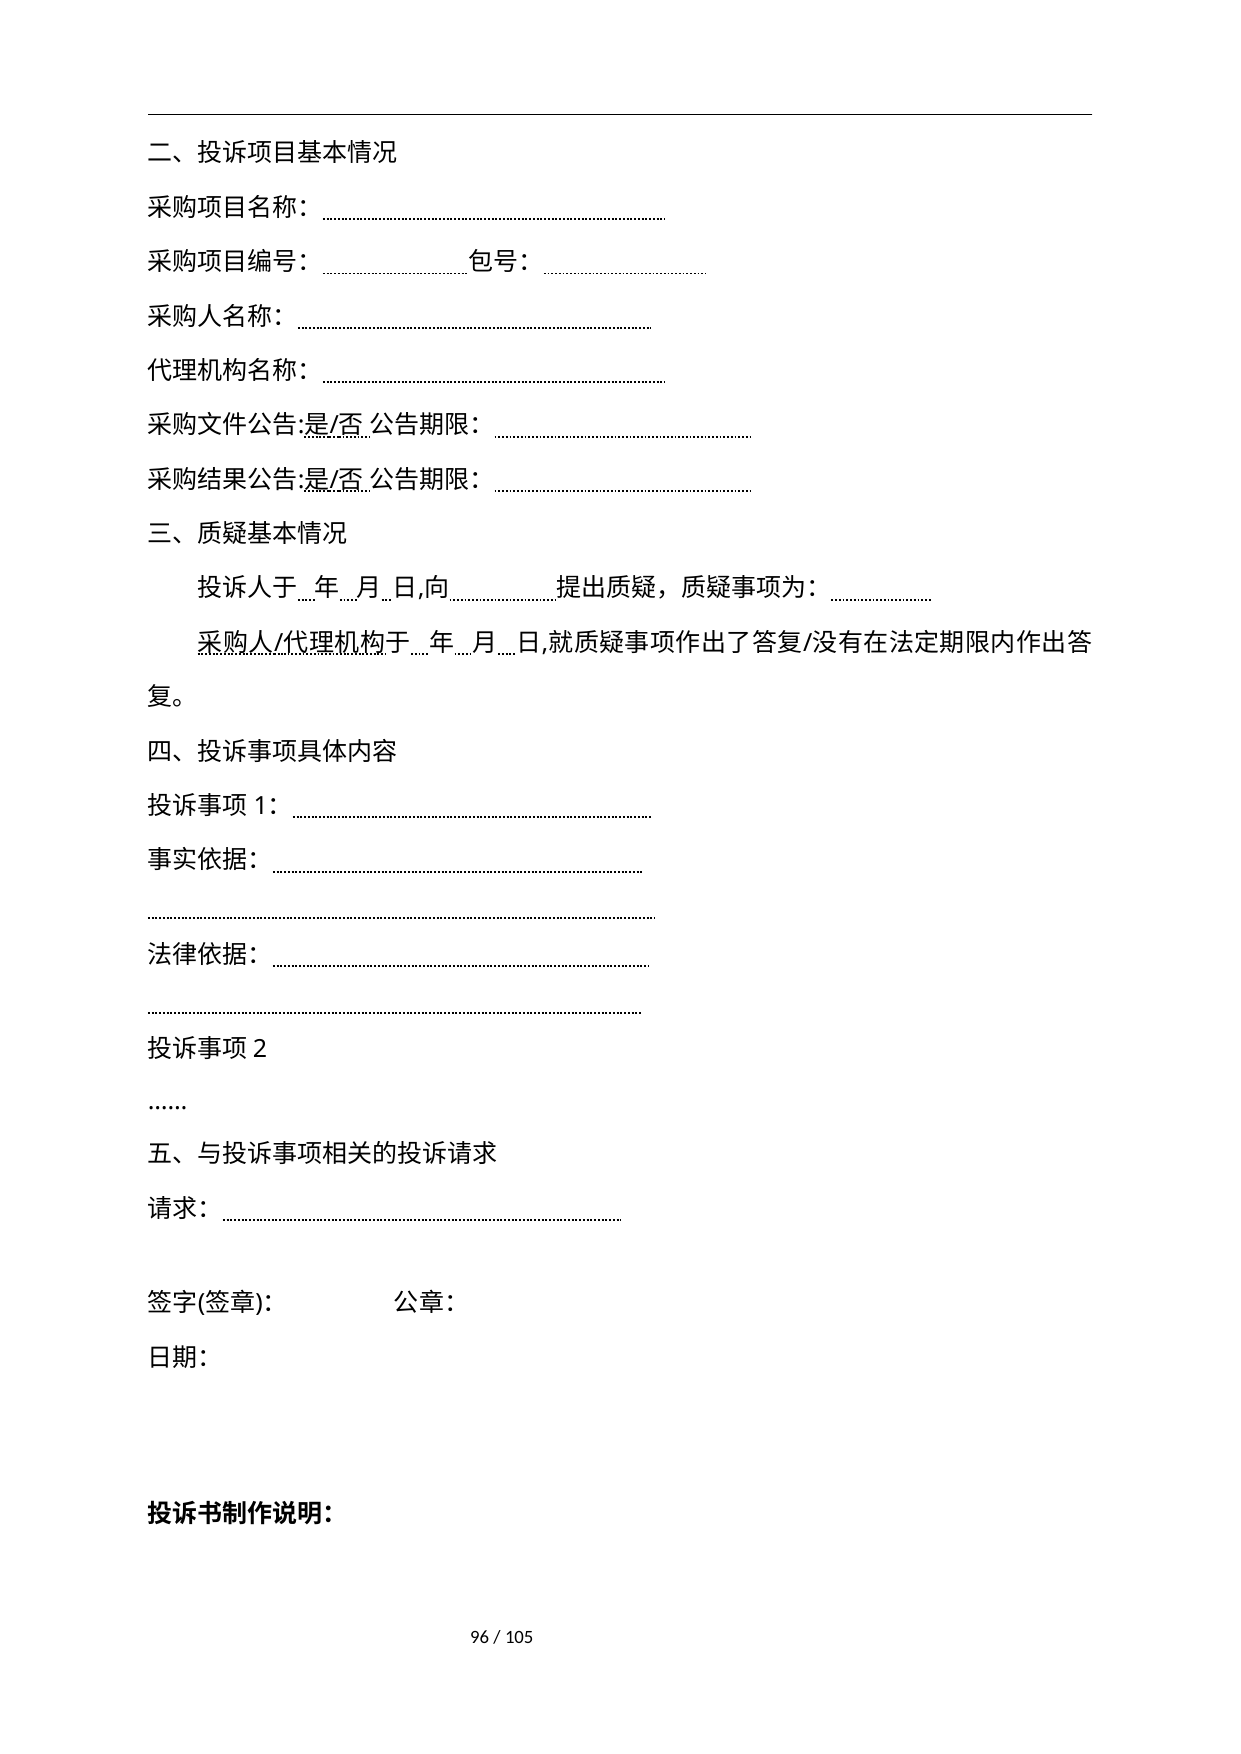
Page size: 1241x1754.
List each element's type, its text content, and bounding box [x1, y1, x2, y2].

text 采购结果公告:是/否 公告期限： [148, 459, 1092, 495]
text 投诉书制作说明： [148, 1493, 1092, 1530]
text …… [148, 1083, 1092, 1117]
text 事实依据： [148, 840, 1092, 876]
text 采购文件公告:是/否 公告期限： [148, 405, 1092, 441]
text 采购人/代理机构于 年 月 日,就质疑事项作出了答复/没有在法定期限内作出答复。 [148, 622, 1092, 713]
text 投诉人于 年 月 日,向 提出质疑，质疑事项为： [148, 568, 1092, 604]
text 采购项目名称： [148, 187, 1092, 223]
text 请求： [148, 1188, 1092, 1224]
text 代理机构名称： [148, 350, 1092, 387]
text 四、投诉事项具体内容 [148, 731, 1092, 767]
text 日期： [148, 1337, 1092, 1373]
text 采购人名称： [148, 296, 1092, 332]
text 二、投诉项目基本情况 [148, 133, 1092, 169]
text 三、质疑基本情况 [148, 513, 1092, 550]
text 签字(签章)： 公章： [148, 1283, 1092, 1319]
text 采购项目编号： 包号： [148, 242, 1092, 278]
text 投诉事项2 [148, 1028, 1092, 1065]
text 投诉事项 1： [148, 785, 1092, 822]
text 法律依据： [148, 934, 1092, 970]
text 五、与投诉事项相关的投诉请求 [148, 1134, 1092, 1170]
